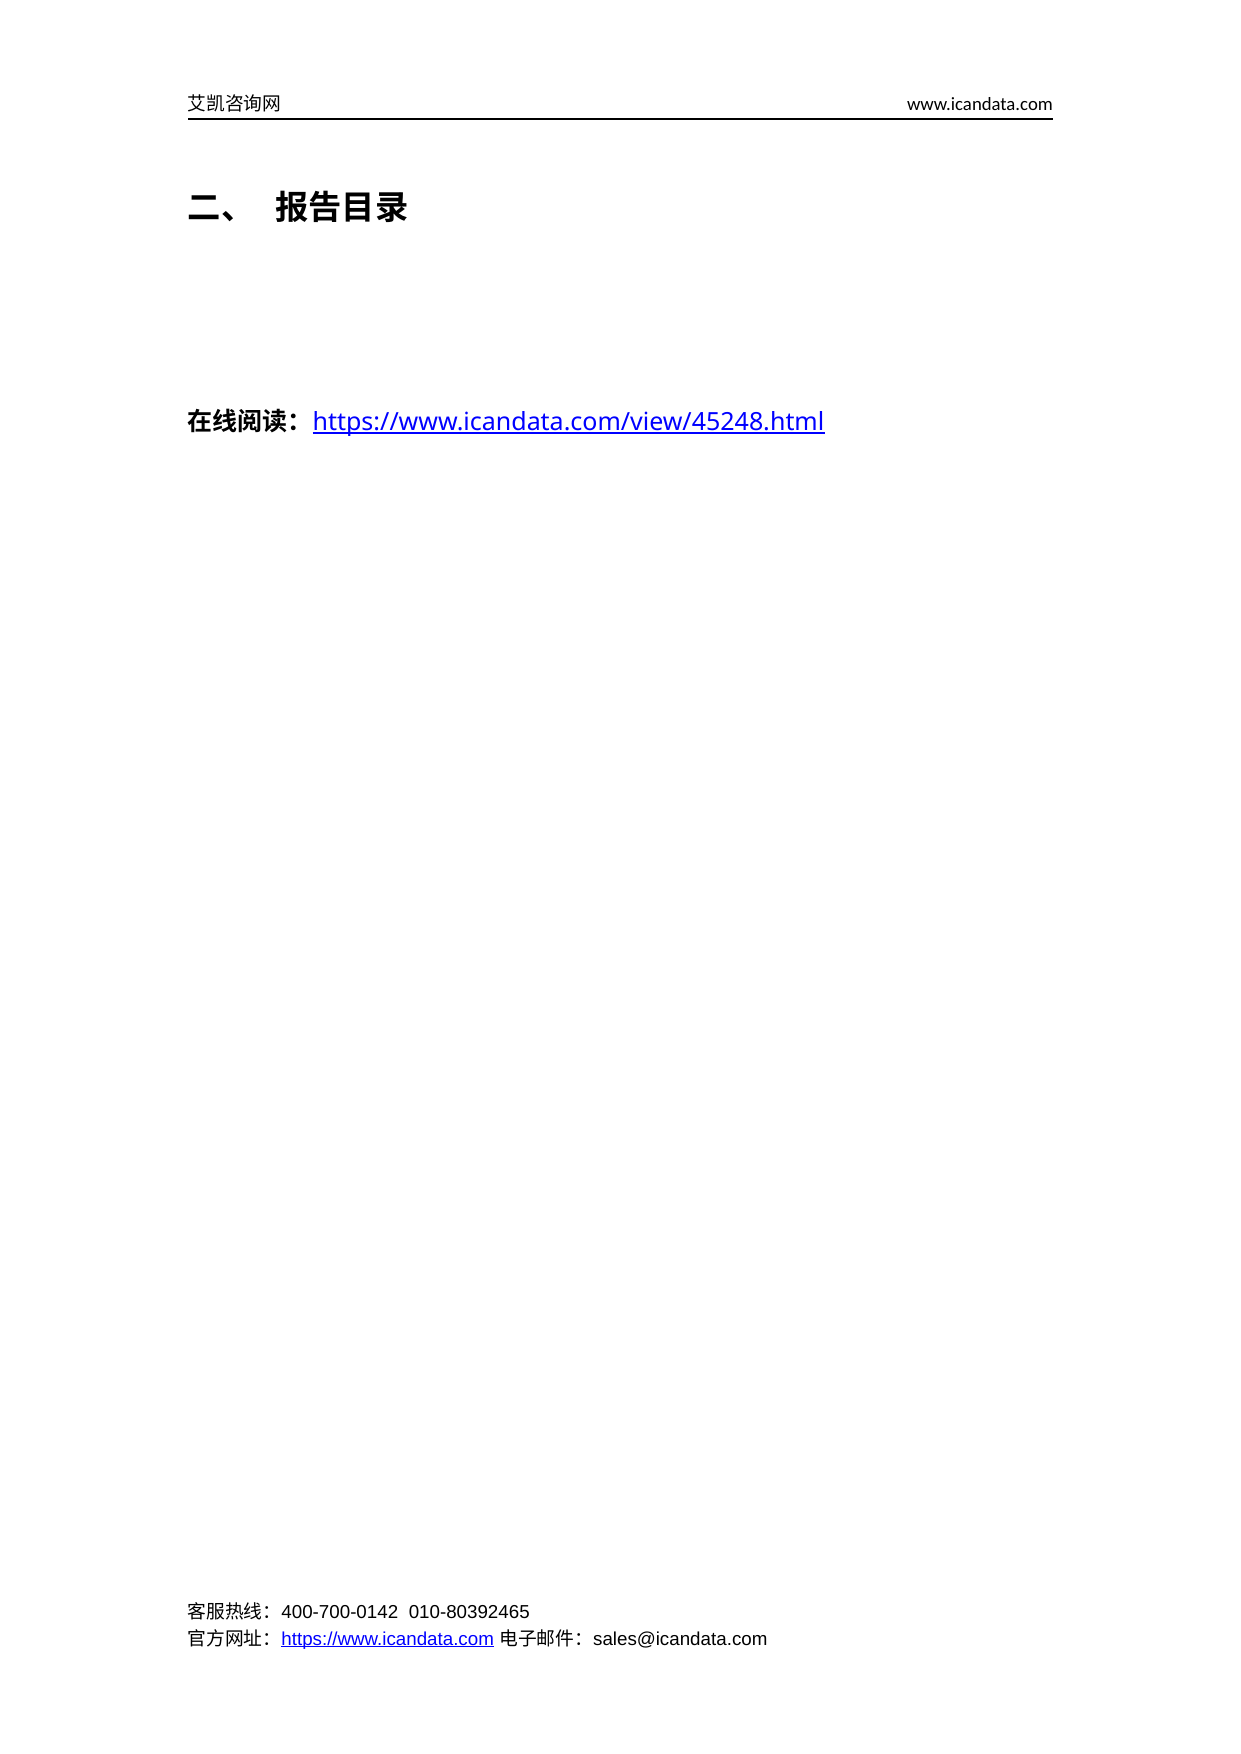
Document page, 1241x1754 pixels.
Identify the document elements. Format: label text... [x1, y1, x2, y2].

text 在线阅读：https://www.icandata.com/view/45248.html [187, 387, 1053, 452]
subtitle 报告目录 [187, 172, 1053, 237]
